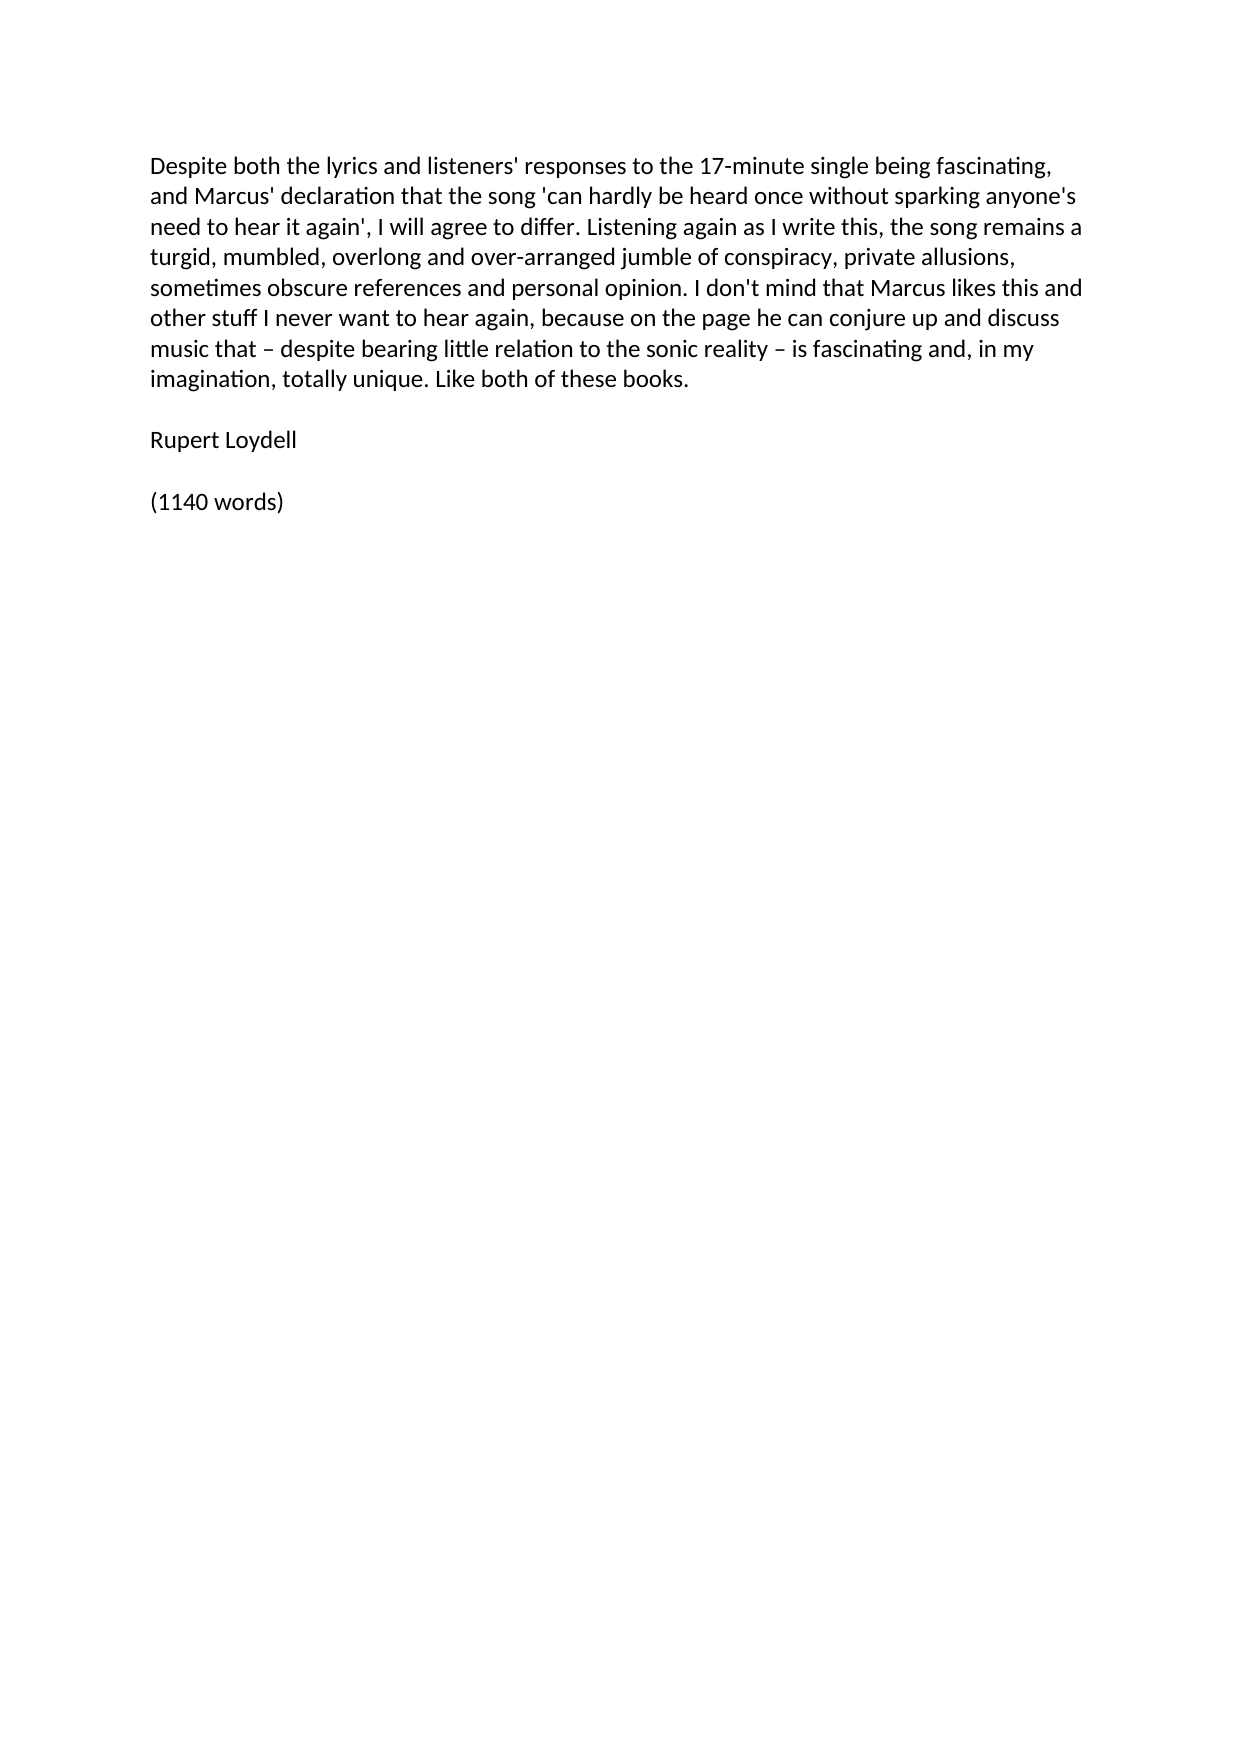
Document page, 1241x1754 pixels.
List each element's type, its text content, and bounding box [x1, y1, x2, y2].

text Rupert Loydell [150, 425, 1090, 455]
text (1140 words) [150, 486, 1090, 516]
text Despite both the lyrics and listeners' responses to the 17-minute single being fascinating, and Marcus' declaration that the song 'can hardly be heard once without sparking anyone's need to hear it again', I will agree to differ. Listening again as I write this, the song remains a turgid, mumbled, overlong and over-arranged jumble of conspiracy, private allusions, sometimes obscure references and personal opinion. I don't mind that Marcus likes this and other stuff I never want to hear again, because on the page he can conjure up and discuss music that – despite bearing little relation to the sonic reality – is fascinating and, in my imagination, totally unique. Like both of these books. [150, 150, 1090, 394]
